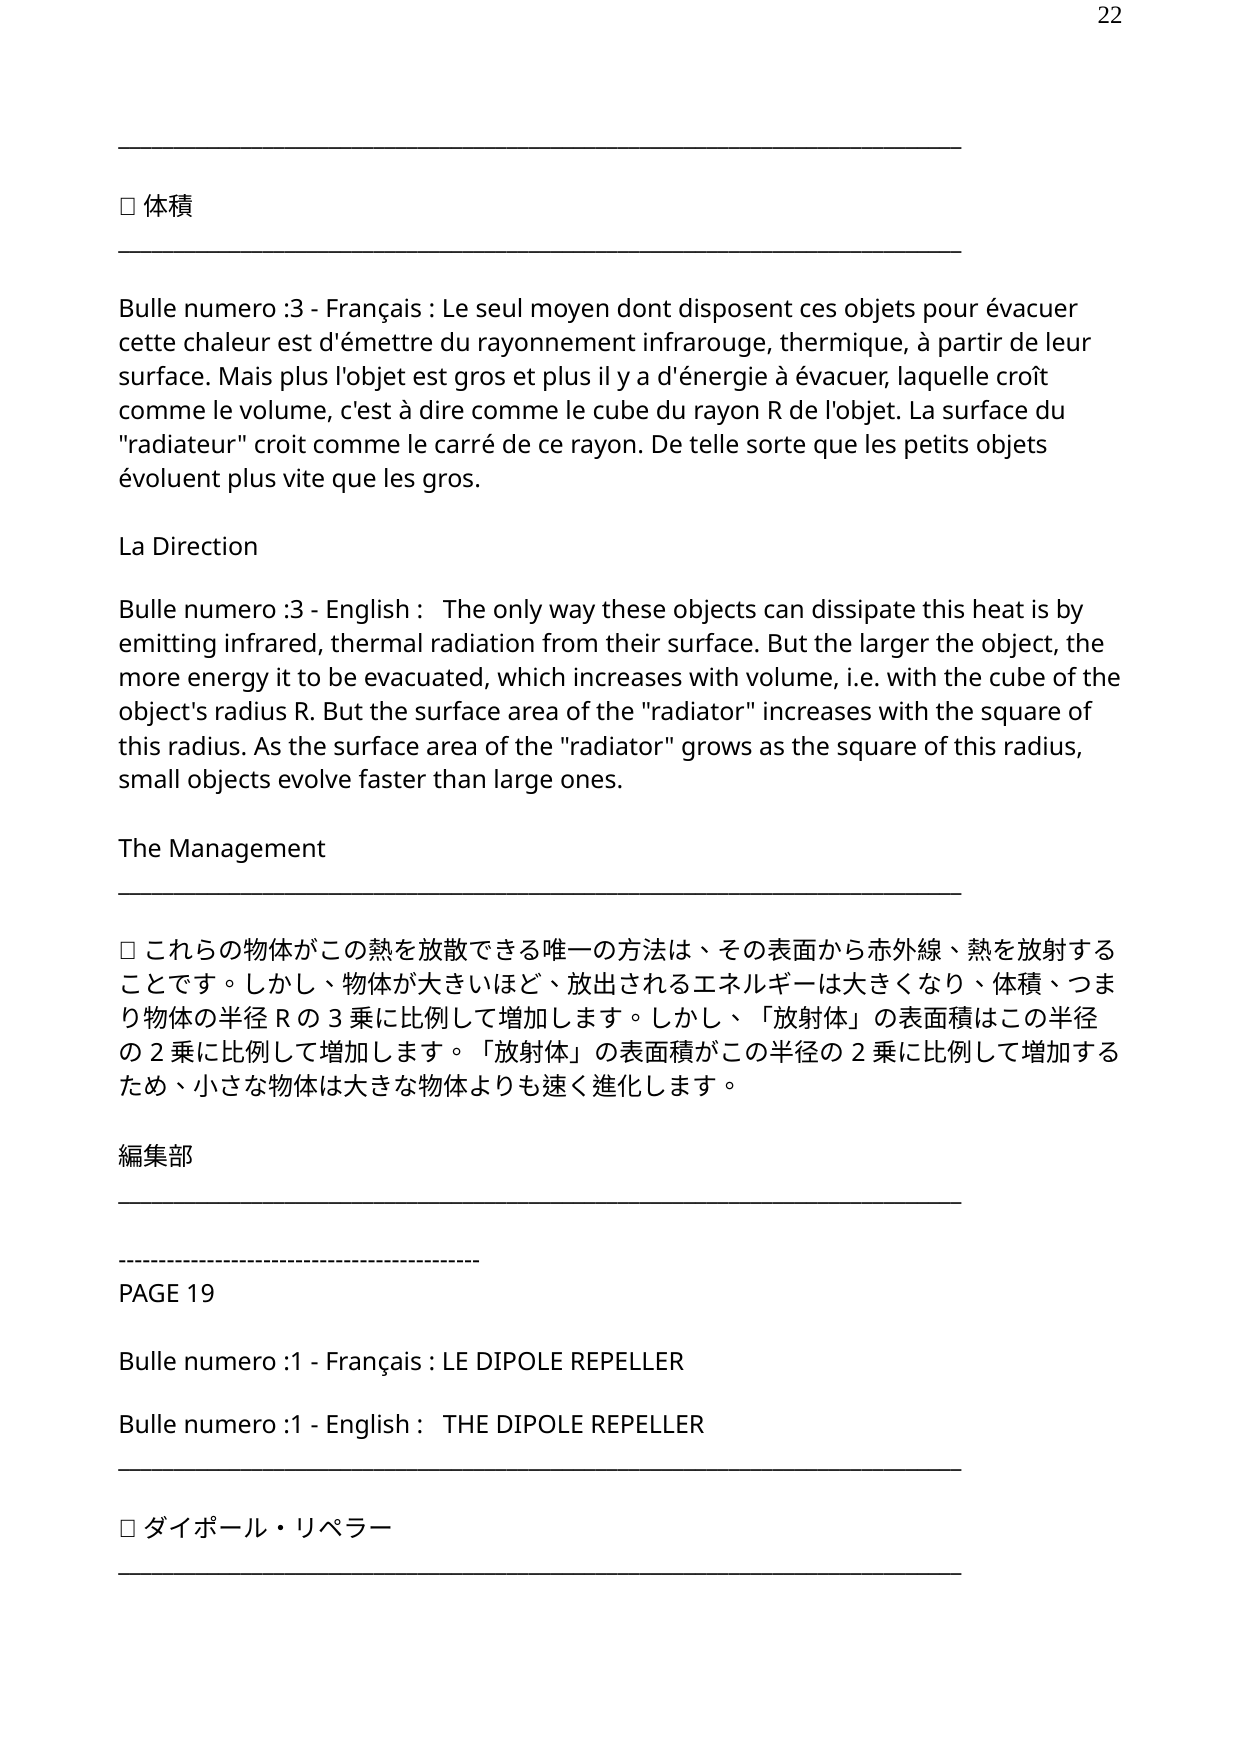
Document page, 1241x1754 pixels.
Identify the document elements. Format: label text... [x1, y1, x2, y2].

text La Direction [118, 529, 1122, 563]
text ____________________________________________________________________________ [118, 1173, 1122, 1207]
text ____________________________________________________________________________ [118, 1440, 1122, 1474]
text ダイポール・リペラー [118, 1508, 1122, 1545]
text PAGE 19 [118, 1275, 1122, 1309]
text 編集部 [118, 1137, 1122, 1173]
text The Management [118, 830, 1122, 864]
text これらの物体がこの熱を放散できる唯一の方法は、その表面から赤外線、熱を放射することです。しかし、物体が大きいほど、放出されるエネルギーは大きくなり、体積、つまり物体の半径 R の 3 乗に比例して増加します。しかし、「放射体」の表面積はこの半径の 2 乗に比例して増加します。「放射体」の表面積がこの半径の 2 乗に比例して増加するため、小さな物体は大きな物体よりも速く進化します。 [118, 932, 1122, 1103]
text Bulle numero :1 - Français : LE DIPOLE REPELLER [118, 1343, 1122, 1377]
text Bulle numero :3 - English : The only way these objects can dissipate this heat is by emitting infrared, thermal radiation from their surface. But the larger the object, the more energy it to be evacuated, which increases with volume, i.e. with the cube of the object's radius R. But the surface area of the "radiator" increases with the square of this radius. As the surface area of the "radiator" grows as the square of this radius, small objects evolve faster than large ones. [118, 592, 1122, 796]
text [118, 222, 1122, 257]
text Bulle numero :3 - Français : Le seul moyen dont disposent ces objets pour évacuer cette chaleur est d'émettre du rayonnement infrarouge, thermique, à partir de leur surface. Mais plus l'objet est gros et plus il y a d'énergie à évacuer, laquelle croît comme le volume, c'est à dire comme le cube du rayon R de l'objet. La surface du "radiateur" croit comme le carré de ce rayon. De telle sorte que les petits objets évoluent plus vite que les gros. [118, 291, 1122, 495]
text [118, 118, 1122, 152]
text --------------------------------------------- [118, 1241, 1122, 1275]
text ____________________________________________________________________________ [118, 864, 1122, 898]
text Bulle numero :1 - English : THE DIPOLE REPELLER [118, 1406, 1122, 1440]
text 体積 [118, 186, 1122, 222]
text ____________________________________________________________________________ [118, 1545, 1122, 1579]
